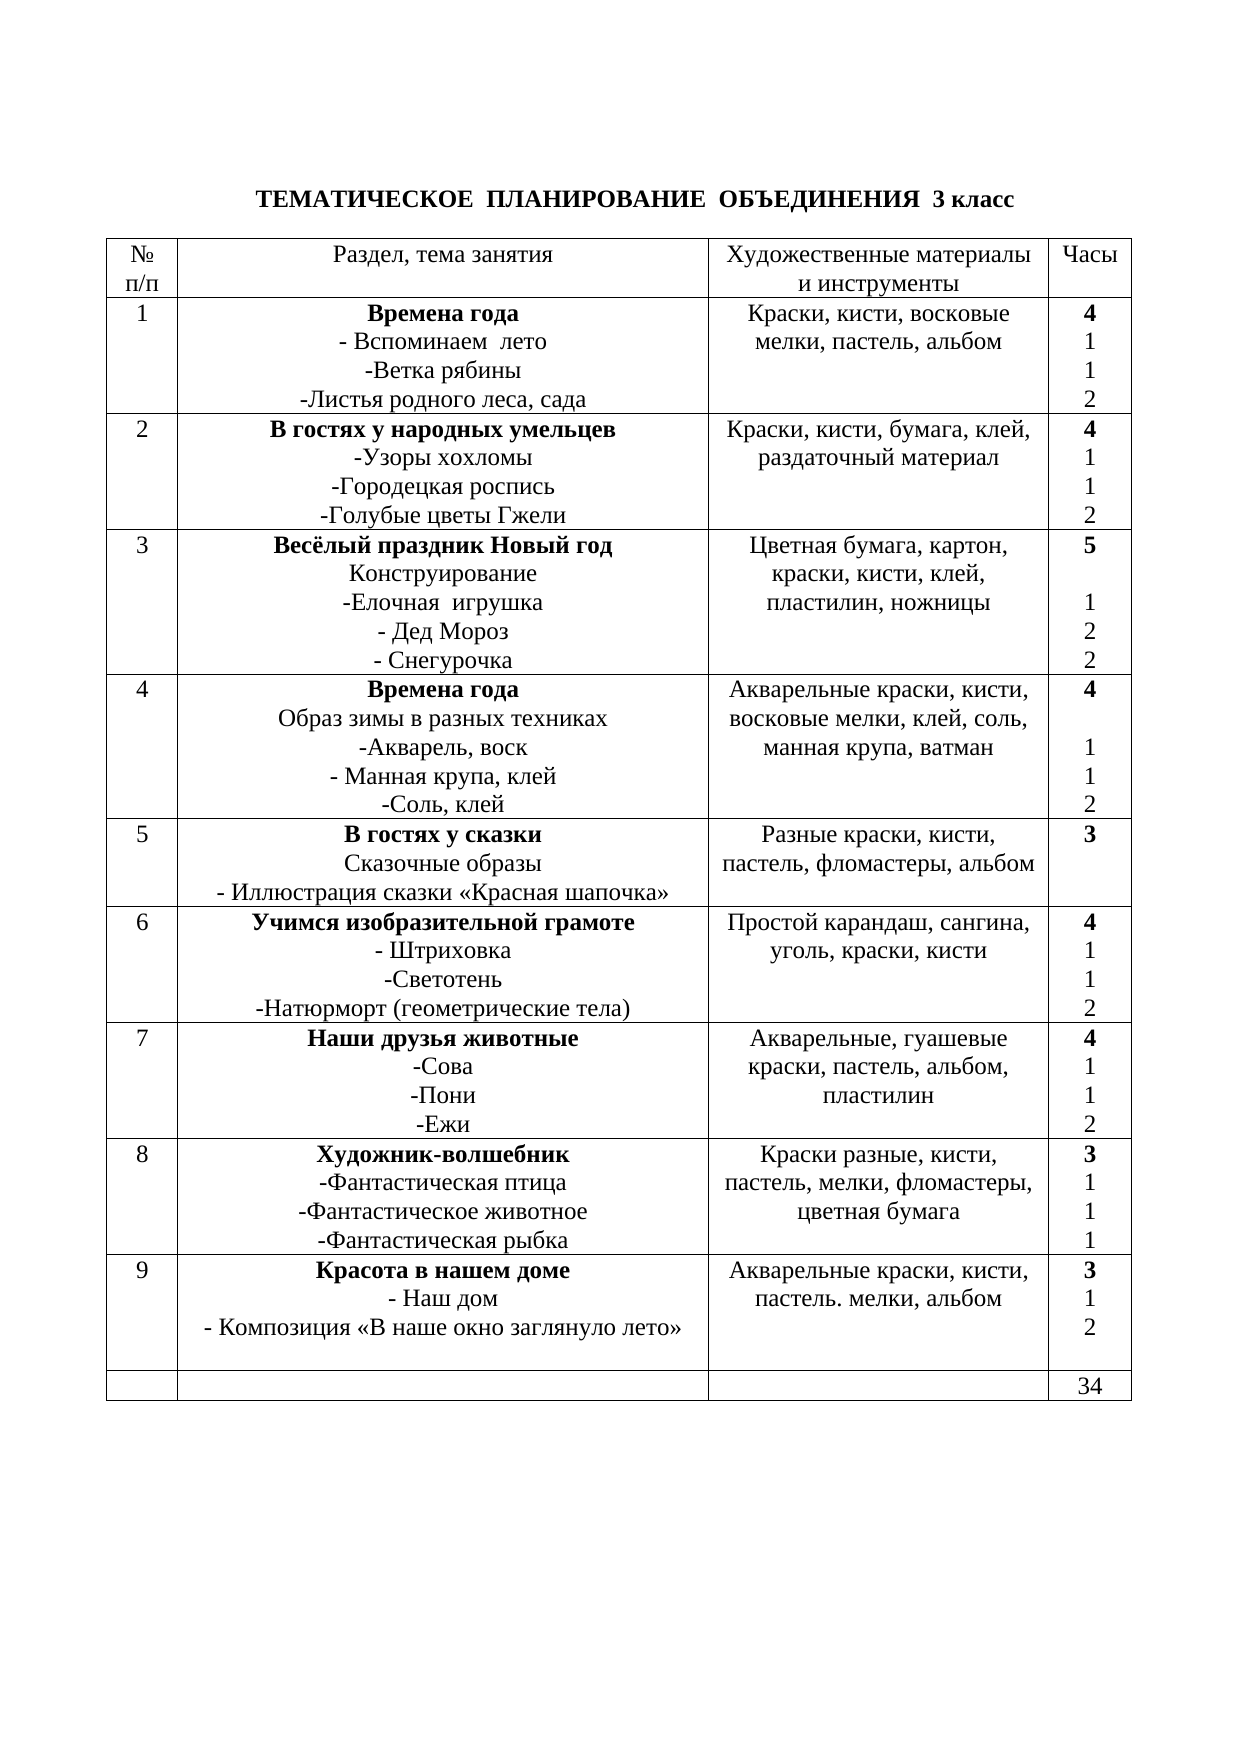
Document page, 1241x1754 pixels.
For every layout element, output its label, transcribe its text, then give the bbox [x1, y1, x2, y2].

table_cell Художник-волшебник -Фантастическая птица -Фантастическое животное -Фантастическая рыбка [178, 1139, 708, 1254]
table_cell Наши друзья животные -Сова -Пони -Ежи [178, 1023, 708, 1138]
table_cell 4 1 1 2 [1049, 675, 1131, 818]
table_cell 4 1 1 2 [1049, 1023, 1131, 1138]
table_cell Времена года Образ зимы в разных техниках -Акварель, воск - Манная крупа, клей -Соль, клей [178, 675, 708, 818]
table_cell Простой карандаш, сангина, уголь, краски, кисти [709, 907, 1048, 1022]
table_cell Краски разные, кисти, пастель, мелки, фломастеры, цветная бумага [709, 1139, 1048, 1254]
table_header № п/п [107, 239, 177, 297]
table_cell Цветная бумага, картон, краски, кисти, клей, пластилин, ножницы [709, 530, 1048, 673]
table_cell Акварельные краски, кисти, пастель. мелки, альбом [709, 1255, 1048, 1370]
table_cell Разные краски, кисти, пастель, фломастеры, альбом [709, 819, 1048, 906]
table_cell 4 1 1 2 [1049, 907, 1131, 1022]
table_cell Акварельные, гуашевые краски, пастель, альбом, пластилин [709, 1023, 1048, 1138]
table_cell Краски, кисти, восковые мелки, пастель, альбом [709, 298, 1048, 413]
table_cell 4 [107, 675, 177, 818]
table_cell Времена года - Вспоминаем лето -Ветка рябины -Листья родного леса, сада [178, 298, 708, 413]
table_cell 9 [107, 1255, 177, 1370]
table_cell [709, 1371, 1048, 1399]
table_cell 3 [107, 530, 177, 673]
table_cell 5 [107, 819, 177, 906]
table_cell 5 1 2 2 [1049, 530, 1131, 673]
table_header Художественные материалы и инструменты [709, 239, 1048, 297]
table_cell Весёлый праздник Новый год Конструирование -Елочная игрушка - Дед Мороз - Снегурочка [178, 530, 708, 673]
table_cell В гостях у сказки Сказочные образы - Иллюстрация сказки «Красная шапочка» [178, 819, 708, 906]
table_cell 34 [1049, 1371, 1131, 1399]
table_cell Краски, кисти, бумага, клей, раздаточный материал [709, 414, 1048, 529]
table_cell 7 [107, 1023, 177, 1138]
table_cell 4 1 1 2 [1049, 298, 1131, 413]
table_cell Красота в нашем доме - Наш дом - Композиция «В наше окно заглянуло лето» [178, 1255, 708, 1370]
table_cell Акварельные краски, кисти, восковые мелки, клей, соль, манная крупа, ватман [709, 675, 1048, 818]
list ТЕМАТИЧЕСКОЕ ПЛАНИРОВАНИЕ ОБЪЕДИНЕНИЯ 3 класс [118, 184, 1152, 213]
table_cell 8 [107, 1139, 177, 1254]
table_cell 3 1 1 1 [1049, 1139, 1131, 1254]
table_cell 2 [107, 414, 177, 529]
table_cell 3 [1049, 819, 1131, 906]
table_header Часы [1049, 239, 1131, 297]
table_cell 4 1 1 2 [1049, 414, 1131, 529]
table_cell [178, 1371, 708, 1399]
table_cell 3 1 2 [1049, 1255, 1131, 1370]
table_cell Учимся изобразительной грамоте - Штриховка -Светотень -Натюрморт (геометрические тела) [178, 907, 708, 1022]
table_cell [107, 1371, 177, 1399]
table_cell В гостях у народных умельцев -Узоры хохломы -Городецкая роспись -Голубые цветы Гжели [178, 414, 708, 529]
table_cell 6 [107, 907, 177, 1022]
table_header Раздел, тема занятия [178, 239, 708, 297]
table_cell 1 [107, 298, 177, 413]
